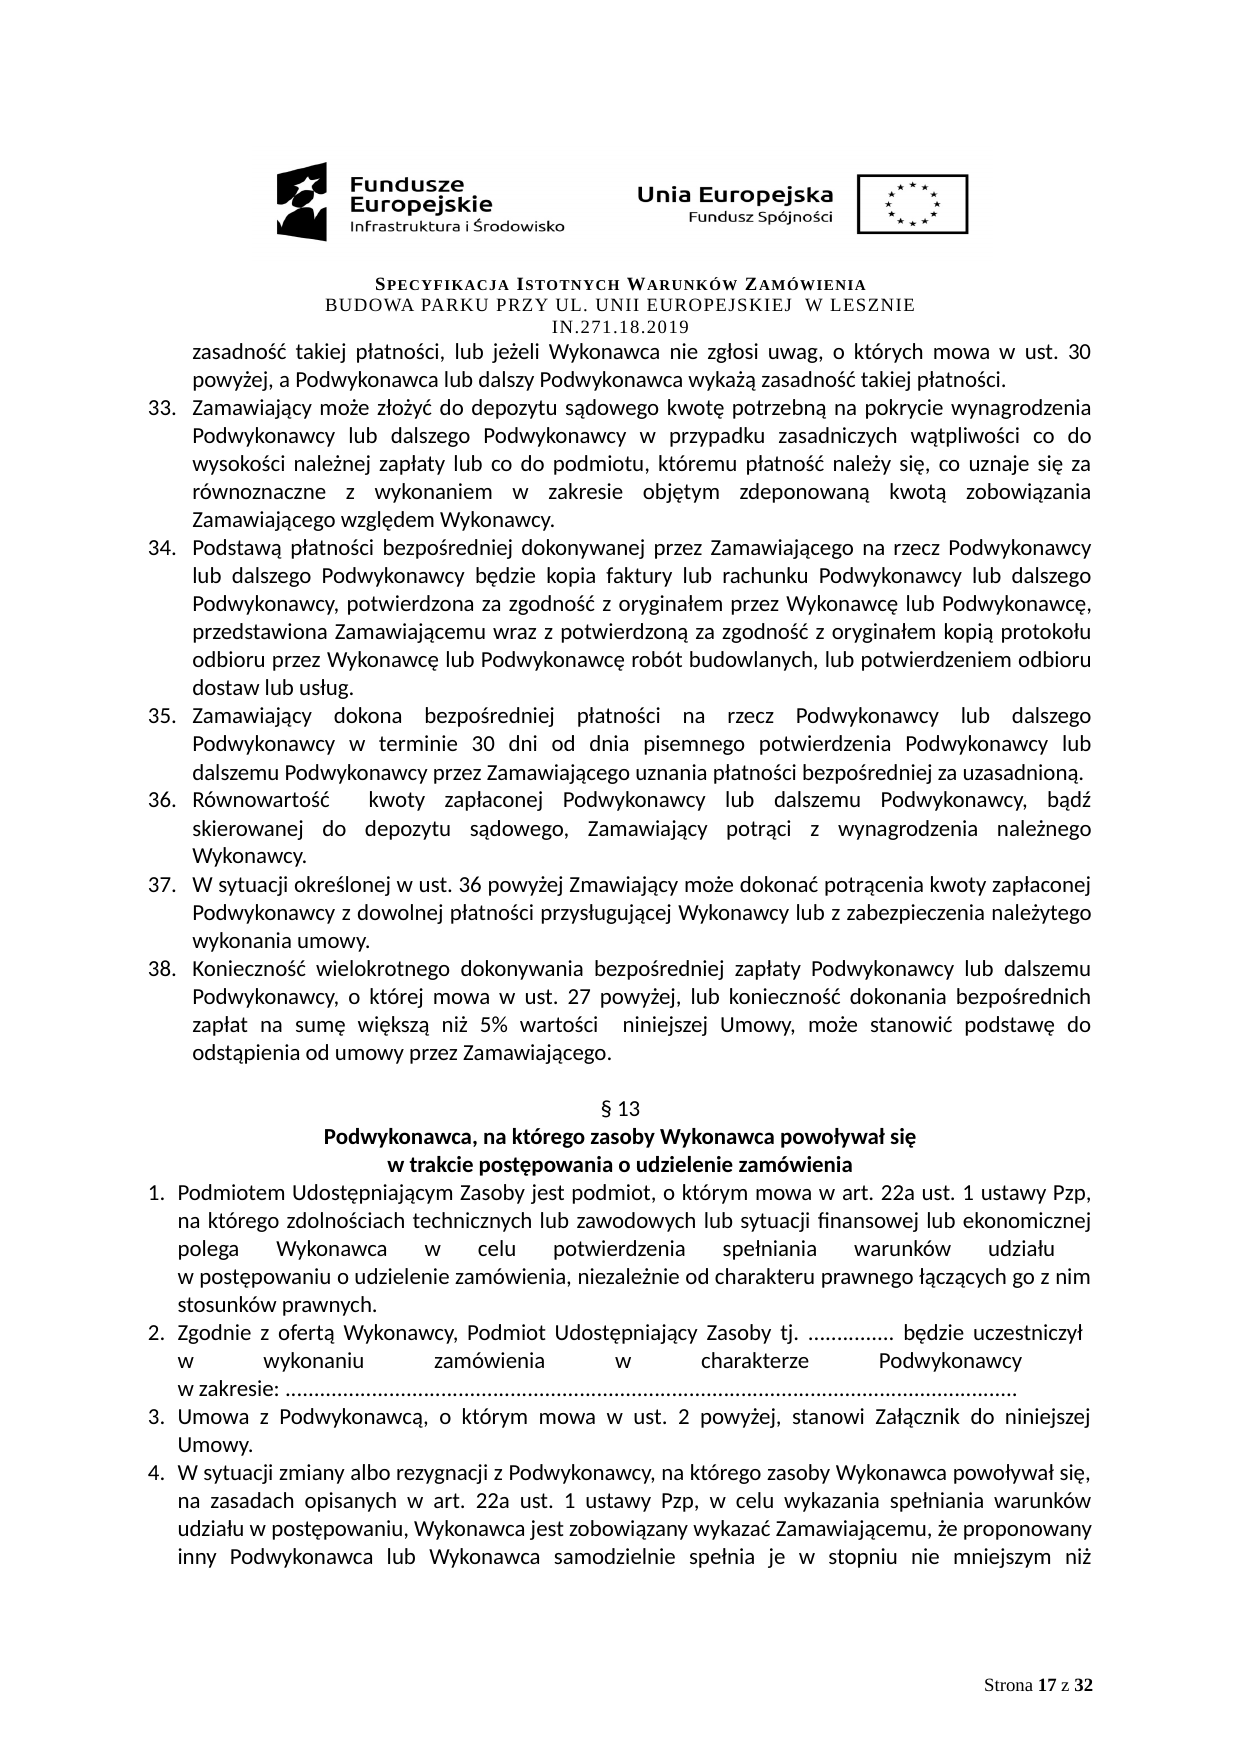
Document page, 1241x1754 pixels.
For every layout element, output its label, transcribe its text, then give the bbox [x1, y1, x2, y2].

list Równowartość kwoty zapłaconej Podwykonawcy lub dalszemu Podwykonawcy, bądź skierowanej do depozytu sądowego, Zamawiający potrąci z wynagrodzenia należnego Wykonawcy. [148, 786, 1093, 870]
picture [252, 142, 993, 261]
list Zamawiający może złożyć do depozytu sądowego kwotę potrzebną na pokrycie wynagrodzenia Podwykonawcy lub dalszego Podwykonawcy w przypadku zasadniczych wątpliwości co do wysokości należnej zapłaty lub co do podmiotu, któremu płatność należy się, co uznaje się za równoznaczne z wykonaniem w zakresie objętym zdeponowaną kwotą zobowiązania Zamawiającego względem Wykonawcy. [148, 393, 1093, 533]
list Zgodnie z ofertą Wykonawcy, Podmiot Udostępniający Zasoby tj. ............... będzie uczestniczył w wykonaniu zamówienia w charakterze Podwykonawcy w zakresie: ............................................................................................................................... [148, 1318, 1093, 1402]
list Umowa z Podwykonawcą, o którym mowa w ust. 2 powyżej, stanowi Załącznik do niniejszej Umowy. [148, 1402, 1093, 1458]
list W sytuacji określonej w ust. 36 powyżej Zmawiający może dokonać potrącenia kwoty zapłaconej Podwykonawcy z dowolnej płatności przysługującej Wykonawcy lub z zabezpieczenia należytego wykonania umowy. [148, 870, 1093, 954]
text w trakcie postępowania o udzielenie zamówienia [148, 1150, 1093, 1178]
list Podmiotem Udostępniającym Zasoby jest podmiot, o którym mowa w art. 22a ust. 1 ustawy Pzp, na którego zdolnościach technicznych lub zawodowych lub sytuacji finansowej lub ekonomicznej polega Wykonawca w celu potwierdzenia spełniania warunków udziału w postępowaniu o udzielenie zamówienia, niezależnie od charakteru prawnego łączących go z nim stosunków prawnych. [148, 1178, 1093, 1318]
text § 13 [148, 1094, 1093, 1122]
list Podstawą płatności bezpośredniej dokonywanej przez Zamawiającego na rzecz Podwykonawcy lub dalszego Podwykonawcy będzie kopia faktury lub rachunku Podwykonawcy lub dalszego Podwykonawcy, potwierdzona za zgodność z oryginałem przez Wykonawcę lub Podwykonawcę, przedstawiona Zamawiającemu wraz z potwierdzoną za zgodność z oryginałem kopią protokołu odbioru przez Wykonawcę lub Podwykonawcę robót budowlanych, lub potwierdzeniem odbioru dostaw lub usług. [148, 533, 1093, 702]
list Konieczność wielokrotnego dokonywania bezpośredniej zapłaty Podwykonawcy lub dalszemu Podwykonawcy, o której mowa w ust. 27 powyżej, lub konieczność dokonania bezpośrednich zapłat na sumę większą niż 5% wartości niniejszej Umowy, może stanowić podstawę do odstąpienia od umowy przez Zamawiającego. [148, 954, 1093, 1066]
list Zamawiający dokona bezpośredniej płatności na rzecz Podwykonawcy lub dalszego Podwykonawcy w terminie 30 dni od dnia pisemnego potwierdzenia Podwykonawcy lub dalszemu Podwykonawcy przez Zamawiającego uznania płatności bezpośredniej za uzasadnioną. [148, 702, 1093, 786]
text Podwykonawca, na którego zasoby Wykonawca powoływał się [148, 1122, 1093, 1150]
